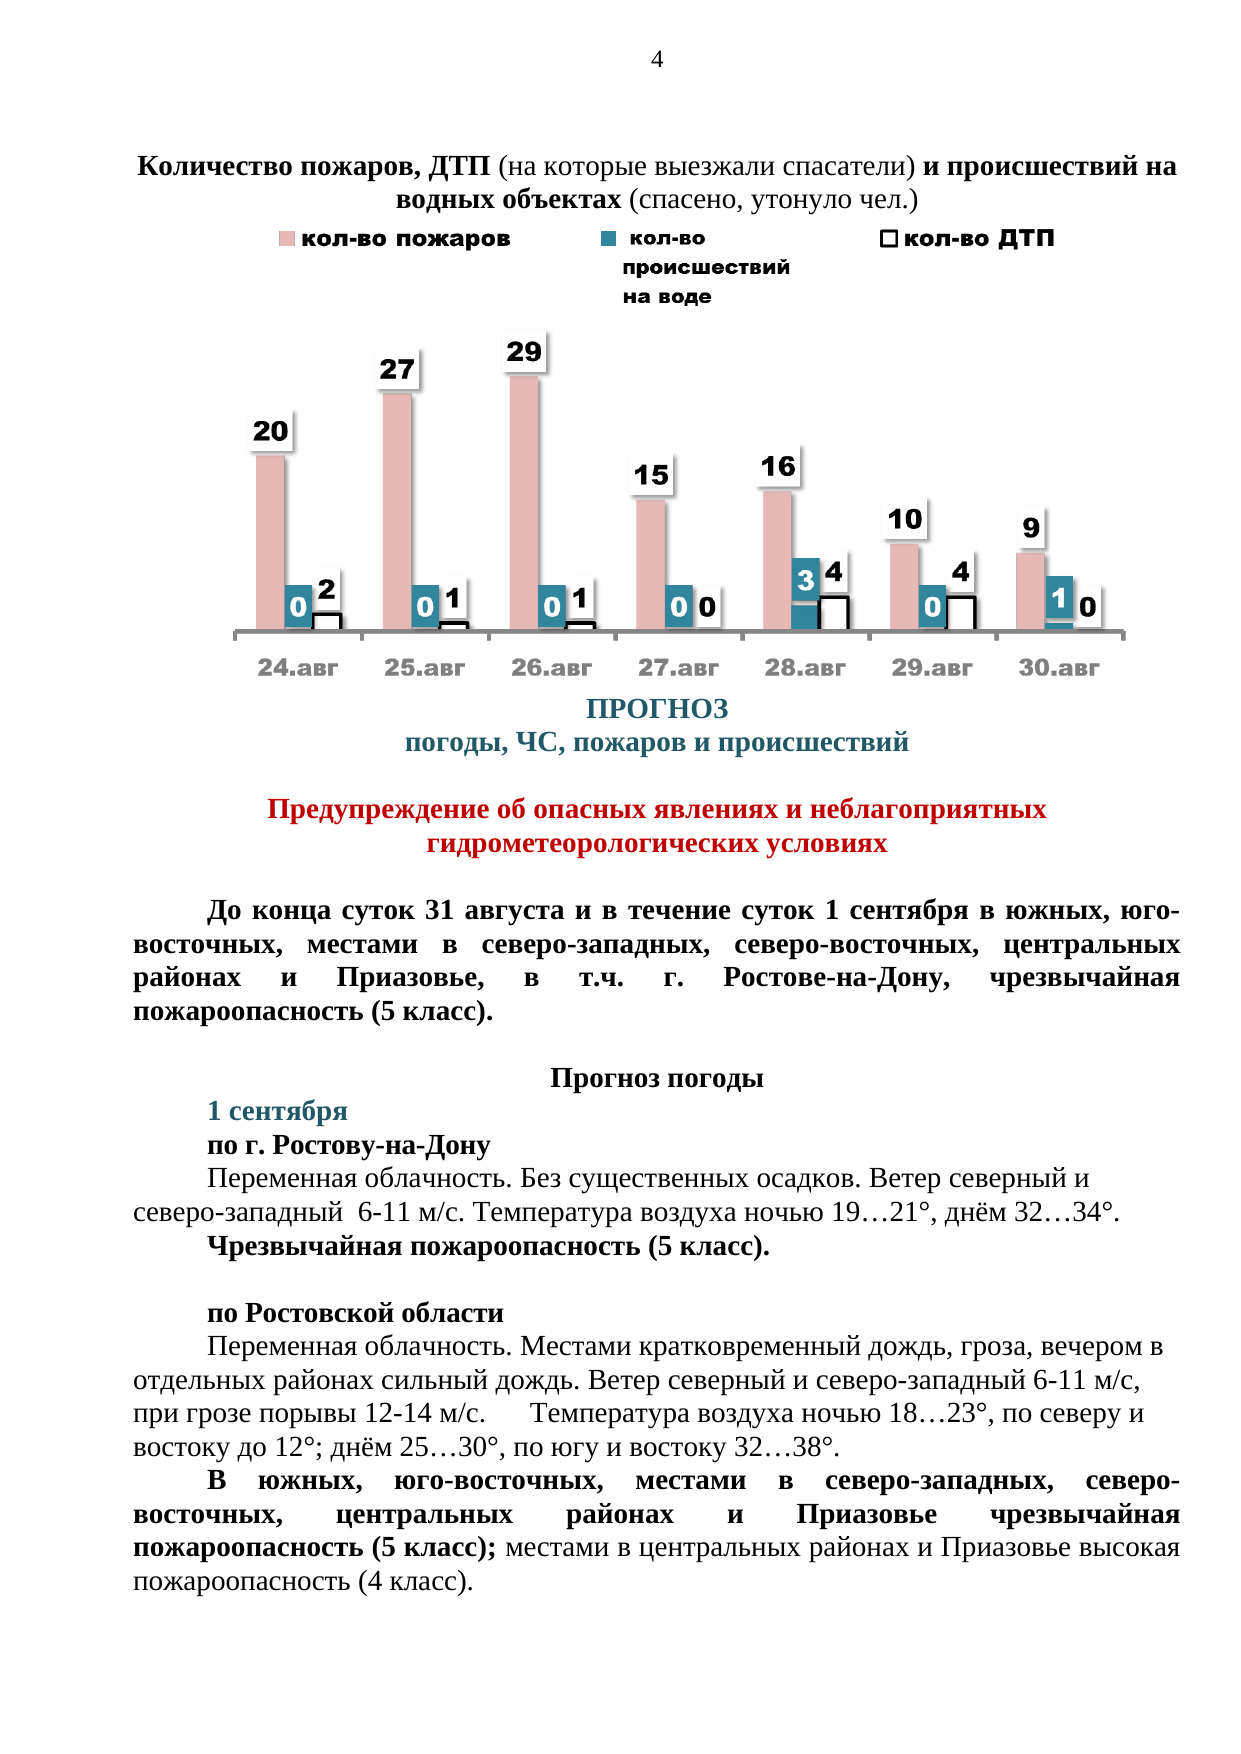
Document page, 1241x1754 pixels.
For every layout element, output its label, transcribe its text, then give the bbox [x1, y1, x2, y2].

picture [173, 214, 1141, 691]
subtitle ПРОГНОЗ [133, 691, 1181, 724]
text До конца суток 31 августа и в течение суток 1 сентября в южных, юго-восточных, местами в северо-западных, северо-восточных, центральных районах и Приазовье, в т.ч. г. Ростове-на-Дону, чрезвычайная пожароопасность (5 класс). [133, 892, 1181, 1026]
text Переменная облачность. Без существенных осадков. Ветер северный и северо-западный 6-11 м/с. Температура воздуха ночью 19…21°, днём 32…34°. [133, 1161, 1181, 1228]
text по г. Ростову-на-Дону [133, 1127, 1181, 1161]
text Количество пожаров, ДТП (на которые выезжали спасатели) и происшествий на водных объектах (спасено, утонуло чел.) [133, 148, 1181, 215]
text 1 сентября [133, 1093, 1181, 1127]
text Предупреждение об опасных явлениях и неблагоприятных гидрометеорологических условиях [133, 792, 1181, 859]
text Прогноз погоды [133, 1060, 1181, 1093]
text В южных, юго-восточных, местами в северо-западных, северо-восточных, центральных районах и Приазовье чрезвычайная пожароопасность (5 класс); местами в центральных районах и Приазовье высокая пожароопасность (4 класс). [133, 1462, 1181, 1597]
text Чрезвычайная пожароопасность (5 класс). [133, 1228, 1181, 1261]
text по Ростовской области [133, 1295, 1181, 1328]
subtitle погоды, ЧС, пожаров и происшествий [133, 724, 1181, 758]
text Переменная облачность. Местами кратковременный дождь, гроза, вечером в отдельных районах сильный дождь. Ветер северный и северо-западный 6-11 м/с, при грозе порывы 12-14 м/с. Температура воздуха ночью 18…23°, по северу и востоку до 12°; днём 25…30°, по югу и востоку 32…38°. [133, 1328, 1181, 1462]
